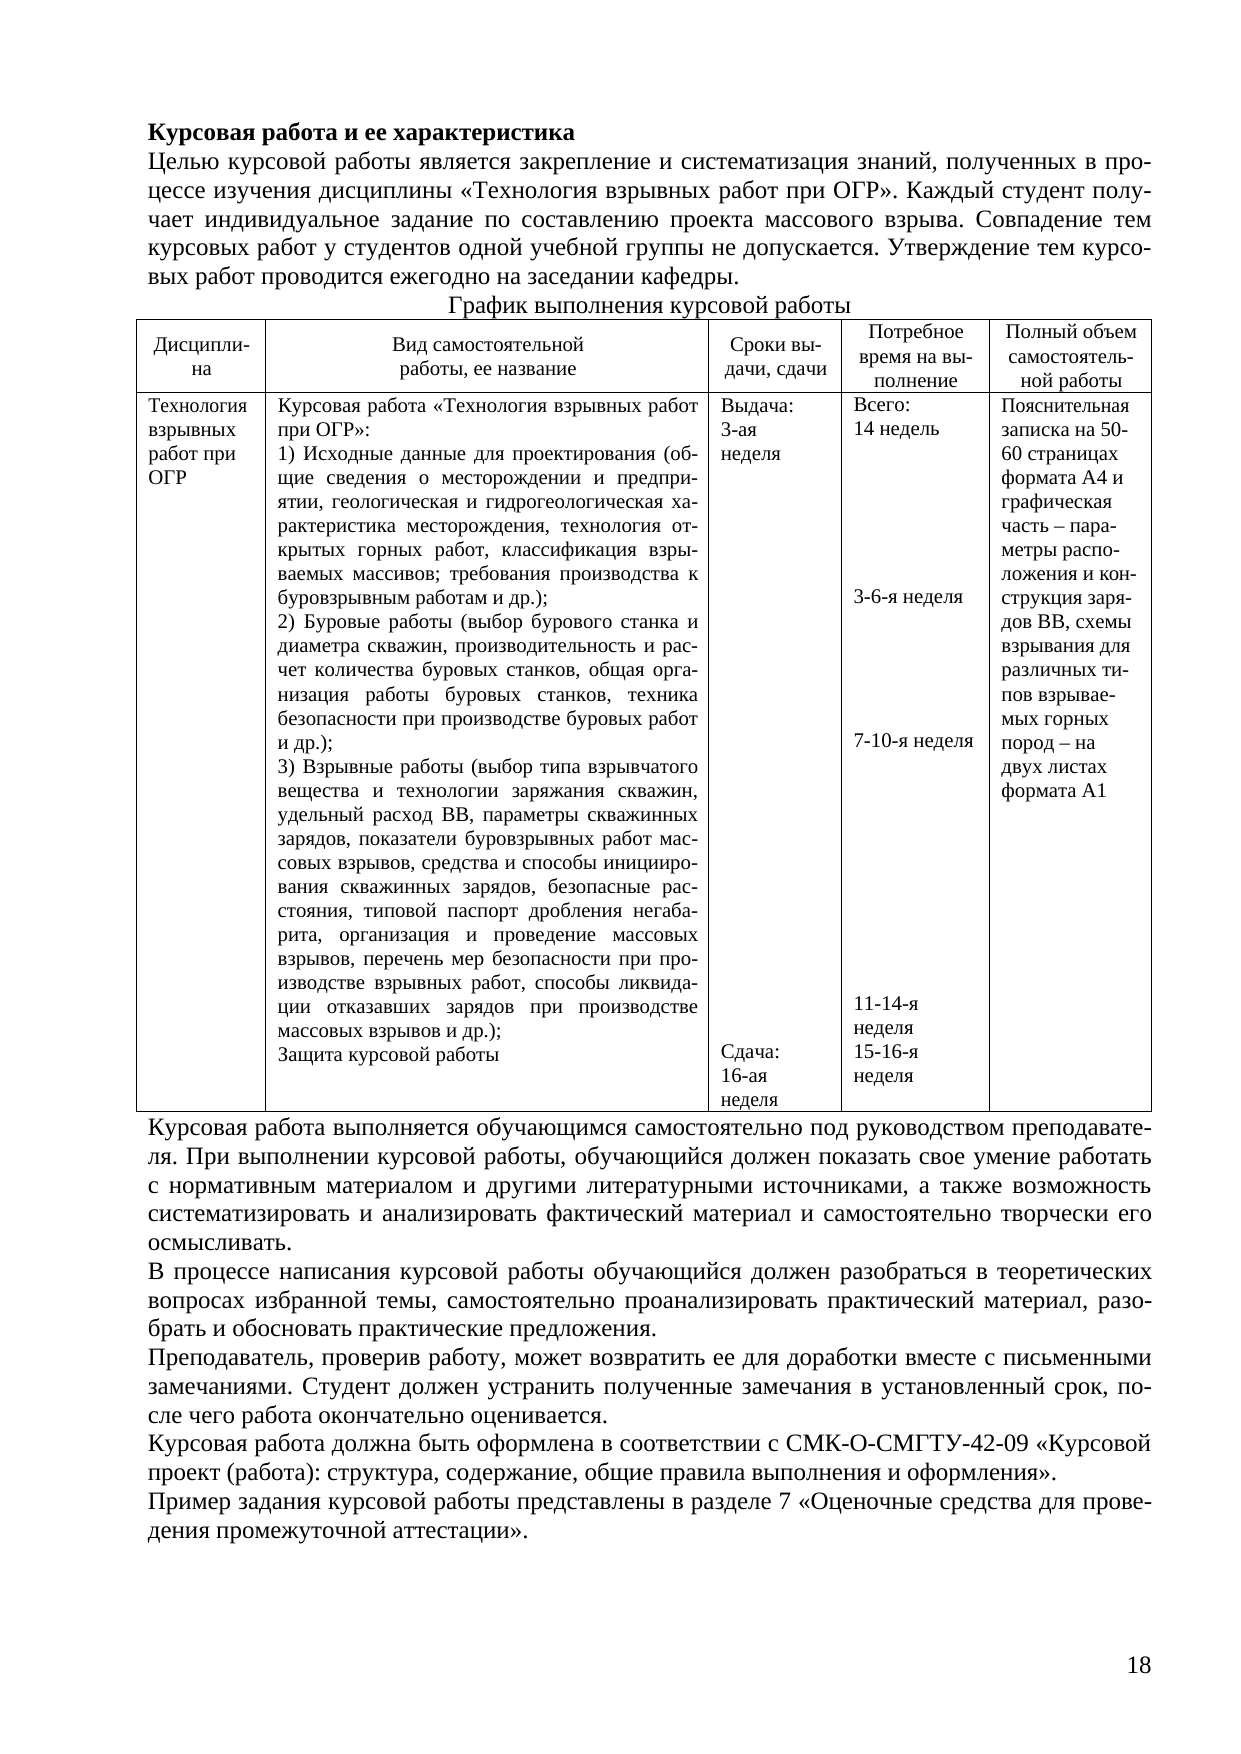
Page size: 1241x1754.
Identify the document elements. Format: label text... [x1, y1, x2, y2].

table_cell Всего: 14 недель 3-6-я неделя 7-10-я неделя 11-14-я неделя 15-16-я неделя [842, 393, 989, 1111]
text Целью курсовой работы является закрепление и систематизация знаний, полученных в про- цессе изучения дисциплины «Технология взрывных работ при ОГР». Каждый студент полу- чает индивидуальное задание по составлению проекта массового взрыва. Совпадение тем курсовых работ у студентов одной учебной группы не допускается. Утверждение тем курсо- вых работ проводится ежегодно на заседании кафедры. [148, 146, 1153, 290]
table_header Потребное время на вы- полнение [842, 320, 989, 392]
text Преподаватель, проверив работу, может возвратить ее для доработки вместе с письменными замечаниями. Студент должен устранить полученные замечания в установленный срок, по- сле чего работа окончательно оценивается. [148, 1342, 1153, 1428]
table_header Полный объем самостоятель- ной работы [990, 320, 1151, 392]
text График выполнения курсовой работы [448, 290, 1165, 319]
text Пример задания курсовой работы представлены в разделе 7 «Оценочные средства для прове- дения промежуточной аттестации». [148, 1486, 1153, 1543]
table_cell Технология взрывных работ при ОГР [137, 393, 265, 1111]
table_header Дисципли- на [137, 320, 265, 392]
table_cell Пояснительная записка на 50- 60 страницах формата A4 и графическая часть – пара- метры распо- ложения и кон- струкция заря- дов ВВ, схемы взрывания для различных ти- пов взрывае- мых горных пород – на двух листах формата А1 [990, 393, 1151, 1111]
table_cell Курсовая работа «Технология взрывных работ при ОГР»: Исходные данные для проектирования (об- щие сведения о месторождении и предпри- ятии, геологическая и гидрогеологическая ха- рактеристика месторождения, технология от- крытых горных работ, классификация взры- ваемых массивов; требования производства к буровзрывным работам и др.); Буровые работы (выбор бурового станка и диаметра скважин, производительность и рас- чет количества буровых станков, общая орга- низация работы буровых станков, техника безопасности при производстве буровых работ и др.); Взрывные работы (выбор типа взрывчатого вещества и технологии заряжания скважин, удельный расход ВВ, параметры скважинных зарядов, показатели буровзрывных работ мас- совых взрывов, средства и способы иницииро- вания скважинных зарядов, безопасные рас- стояния, типовой паспорт дробления негаба- рита, организация и проведение массовых взрывов, перечень мер безопасности при про- изводстве взрывных работ, способы ликвида- ции отказавших зарядов при производстве массовых взрывов и др.); Защита курсовой работы [266, 393, 708, 1111]
subtitle Курсовая работа и ее характеристика [148, 118, 1165, 146]
table_header Сроки вы- дачи, сдачи [709, 320, 841, 392]
text Курсовая работа должна быть оформлена в соответствии с СМК-О-СМГТУ-42-09 «Курсовой проект (работа): структура, содержание, общие правила выполнения и оформления». [148, 1428, 1152, 1486]
text Курсовая работа выполняется обучающимся самостоятельно под руководством преподавате- ля. При выполнении курсовой работы, обучающийся должен показать свое умение работать с нормативным материалом и другими литературными источниками, а также возможность систематизировать и анализировать фактический материал и самостоятельно творчески его осмысливать. [148, 1112, 1153, 1256]
text В процессе написания курсовой работы обучающийся должен разобраться в теоретических вопросах избранной темы, самостоятельно проанализировать практический материал, разо- брать и обосновать практические предложения. [148, 1256, 1153, 1342]
table_cell Выдача: 3-ая неделя Сдача: 16-ая неделя [709, 393, 841, 1111]
table_header Вид самостоятельной работы, ее название [266, 320, 708, 392]
